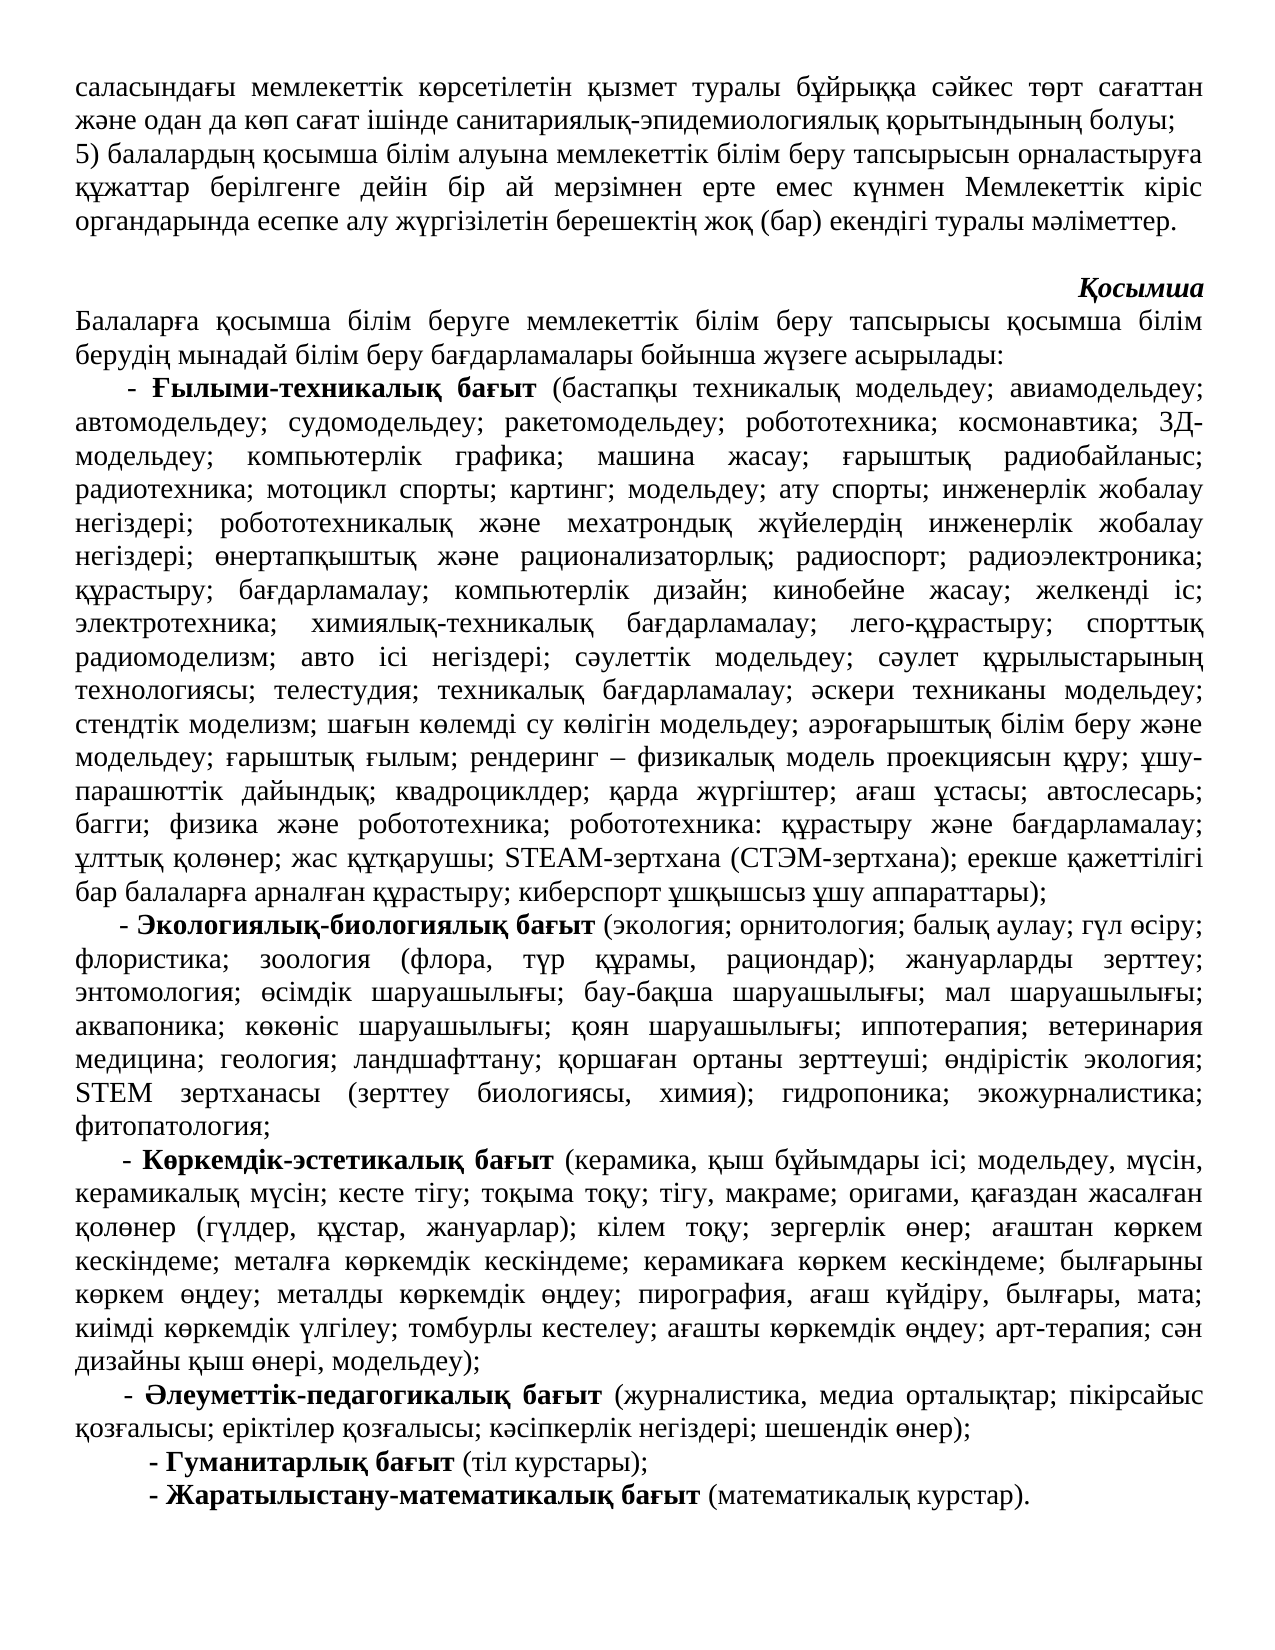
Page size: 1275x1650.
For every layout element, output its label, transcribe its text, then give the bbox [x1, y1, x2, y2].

text - Экологиялық-биологиялық бағыт (экология; орнитология; балық аулау; гүл өсіру; флористика; зоология (флора, түр құрамы, рациондар); жануарларды зерттеу; энтомология; өсімдік шаруашылығы; бау-бақша шаруашылығы; мал шаруашылығы; аквапоника; көкөніс шаруашылығы; қоян шаруашылығы; иппотерапия; ветеринария медицина; геология; ландшафттану; қоршаған ортаны зерттеуші; өндірістік экология; STEM зертханасы (зерттеу биологиясы, химия); гидропоника; экожурналистика; фитопатология; [75, 907, 1204, 1142]
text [75, 69, 1204, 136]
text - Әлеуметтік-педагогикалық бағыт (журналистика, медиа орталықтар; пікірсайыс қозғалысы; еріктілер қозғалысы; кәсіпкерлік негіздері; шешендік өнер); [75, 1377, 1204, 1444]
text - Гуманитарлық бағыт (тіл курстары); [75, 1444, 1204, 1477]
text - Ғылыми-техникалық бағыт (бастапқы техникалық модельдеу; авиамодельдеу; автомодельдеу; судомодельдеу; ракетомодельдеу; робототехника; космонавтика; 3Д-модельдеу; компьютерлік графика; машина жасау; ғарыштық радиобайланыс; радиотехника; мотоцикл спорты; картинг; модельдеу; ату спорты; инженерлік жобалау негіздері; робототехникалық және мехатрондық жүйелердің инженерлік жобалау негіздері; өнертапқыштық және рационализаторлық; радиоспорт; радиоэлектроника; құрастыру; бағдарламалау; компьютерлік дизайн; кинобейне жасау; желкенді іс; электротехника; химиялық-техникалық бағдарламалау; лего-құрастыру; спорттық радиомоделизм; авто ісі негіздері; сәулеттік модельдеу; сәулет құрылыстарының технологиясы; телестудия; техникалық бағдарламалау; әскери техниканы модельдеу; стендтік моделизм; шағын көлемді су көлігін модельдеу; аэроғарыштық білім беру және модельдеу; ғарыштық ғылым; рендеринг – физикалық модель проекциясын құру; ұшу-парашюттік дайындық; квадроциклдер; қарда жүргіштер; ағаш ұстасы; автослесарь; багги; физика және робототехника; робототехника: құрастыру және бағдарламалау; ұлттық қолөнер; жас құтқарушы; STEAM-зертхана (СТЭМ-зертхана); ерекше қажеттілігі бар балаларға арналған құрастыру; киберспорт ұшқышсыз ұшу аппараттары); [75, 371, 1204, 907]
text Қосымша [75, 270, 1204, 303]
text - Көркемдік-эстетикалық бағыт (керамика, қыш бұйымдары ісі; модельдеу, мүсін, керамикалық мүсін; кесте тігу; тоқыма тоқу; тігу, макраме; оригами, қағаздан жасалған қолөнер (гүлдер, құстар, жануарлар); кілем тоқу; зергерлік өнер; ағаштан көркем кескіндеме; металға көркемдік кескіндеме; керамикаға көркем кескіндеме; былғарыны көркем өңдеу; металды көркемдік өңдеу; пирография, ағаш күйдіру, былғары, мата; киімді көркемдік үлгілеу; томбурлы кестелеу; ағашты көркемдік өңдеу; арт-терапия; сән дизайны қыш өнері, модельдеу); [75, 1142, 1204, 1377]
text - Жаратылыстану-математикалық бағыт (математикалық курстар). [75, 1477, 1204, 1511]
text Балаларға қосымша білім беруге мемлекеттік білім беру тапсырысы қосымша білім берудің мынадай білім беру бағдарламалары бойынша жүзеге асырылады: [75, 303, 1204, 371]
text 5) балалардың қосымша білім алуына мемлекеттік білім беру тапсырысын орналастыруға құжаттар берілгенге дейін бір ай мерзімнен ерте емес күнмен Мемлекеттік кіріс органдарында есепке алу жүргізілетін берешектің жоқ (бар) екендігі туралы мәліметтер. [75, 136, 1204, 236]
